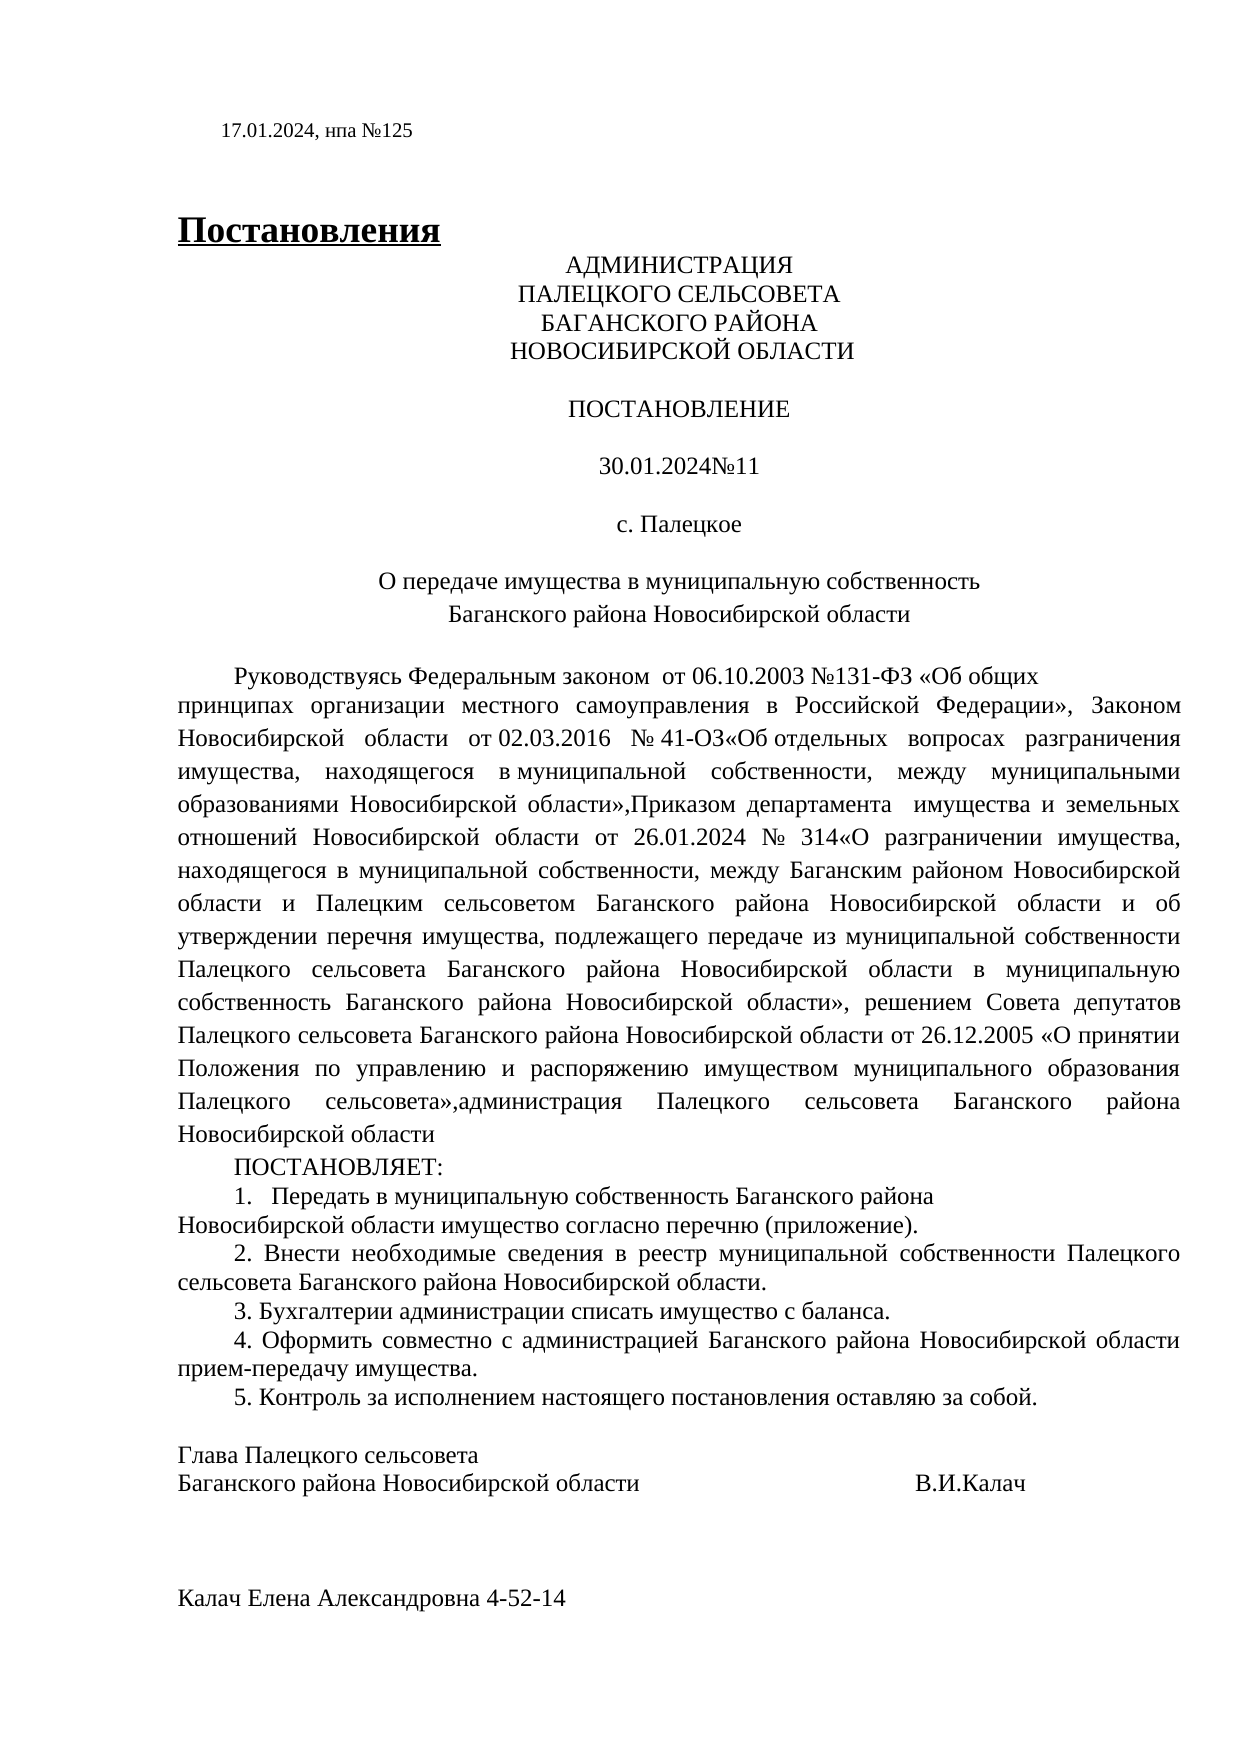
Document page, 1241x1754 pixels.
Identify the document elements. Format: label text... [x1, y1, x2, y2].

title ПАЛЕЦКОГО СЕЛЬСОВЕТА [177, 279, 1181, 308]
title ПОСТАНОВЛЯЕТ: [177, 1152, 1181, 1181]
text принципах организации местного самоуправления в Российской Федерации», Законом Новосибирской области от 02.03.2016 № 41-ОЗ«Об отдельных вопросах разграничения имущества, находящегося в муниципальной собственности, между муниципальными образованиями Новосибирской области»,Приказом департамента имущества и земельных отношений Новосибирской области от 26.01.2024 № 314«О разграничении имущества, находящегося в муниципальной собственности, между Баганским районом Новосибирской области и Палецким сельсоветом Баганского района Новосибирской области и об утверждении перечня имущества, подлежащего передаче из муниципальной собственности Палецкого сельсовета Баганского района Новосибирской области в муниципальную собственность Баганского района Новосибирской области», решением Совета депутатов Палецкого сельсовета Баганского района Новосибирской области от 26.12.2005 «О принятии Положения по управлению и распоряжению имуществом муниципального образования Палецкого сельсовета»,администрация Палецкого сельсовета Баганского района Новосибирской области [177, 690, 1181, 1148]
title 5. Контроль за исполнением настоящего постановления оставляю за собой. [177, 1382, 1181, 1411]
title с. Палецкое [177, 509, 1181, 538]
text Постановления [177, 207, 1181, 250]
title Передать в муниципальную собственность Баганского района [233, 1181, 1181, 1210]
title Баганского района Новосибирской области В.И.Калач [177, 1468, 1181, 1497]
title НОВОСИБИРСКОЙ ОБЛАСТИ [177, 336, 1181, 365]
title 2. Внести необходимые сведения в реестр муниципальной собственности Палецкого сельсовета Баганского района Новосибирской области. [177, 1238, 1181, 1296]
title Глава Палецкого сельсовета [177, 1440, 1181, 1468]
title 4. Оформить совместно с администрацией Баганского района Новосибирской области прием-передачу имущества. [177, 1325, 1181, 1382]
text Баганского района Новосибирской области [177, 599, 1181, 628]
text Руководствуясь Федеральным законом от 06.10.2003 №131-ФЗ «Об общих [233, 661, 1181, 690]
title Новосибирской области имущество согласно перечню (приложение). [177, 1210, 1181, 1238]
title 30.01.2024№11 [177, 451, 1181, 480]
title Калач Елена Александровна 4-52-14 [177, 1583, 1181, 1612]
text 17.01.2024, нпа №125 [221, 118, 1181, 142]
title БАГАНСКОГО РАЙОНА [177, 308, 1181, 336]
text О передаче имущества в муниципальную собственность [177, 566, 1181, 595]
title 3. Бухгалтерии администрации списать имущество с баланса. [177, 1296, 1181, 1325]
title АДМИНИСТРАЦИЯ [177, 250, 1181, 279]
title ПОСТАНОВЛЕНИЕ [177, 394, 1181, 423]
